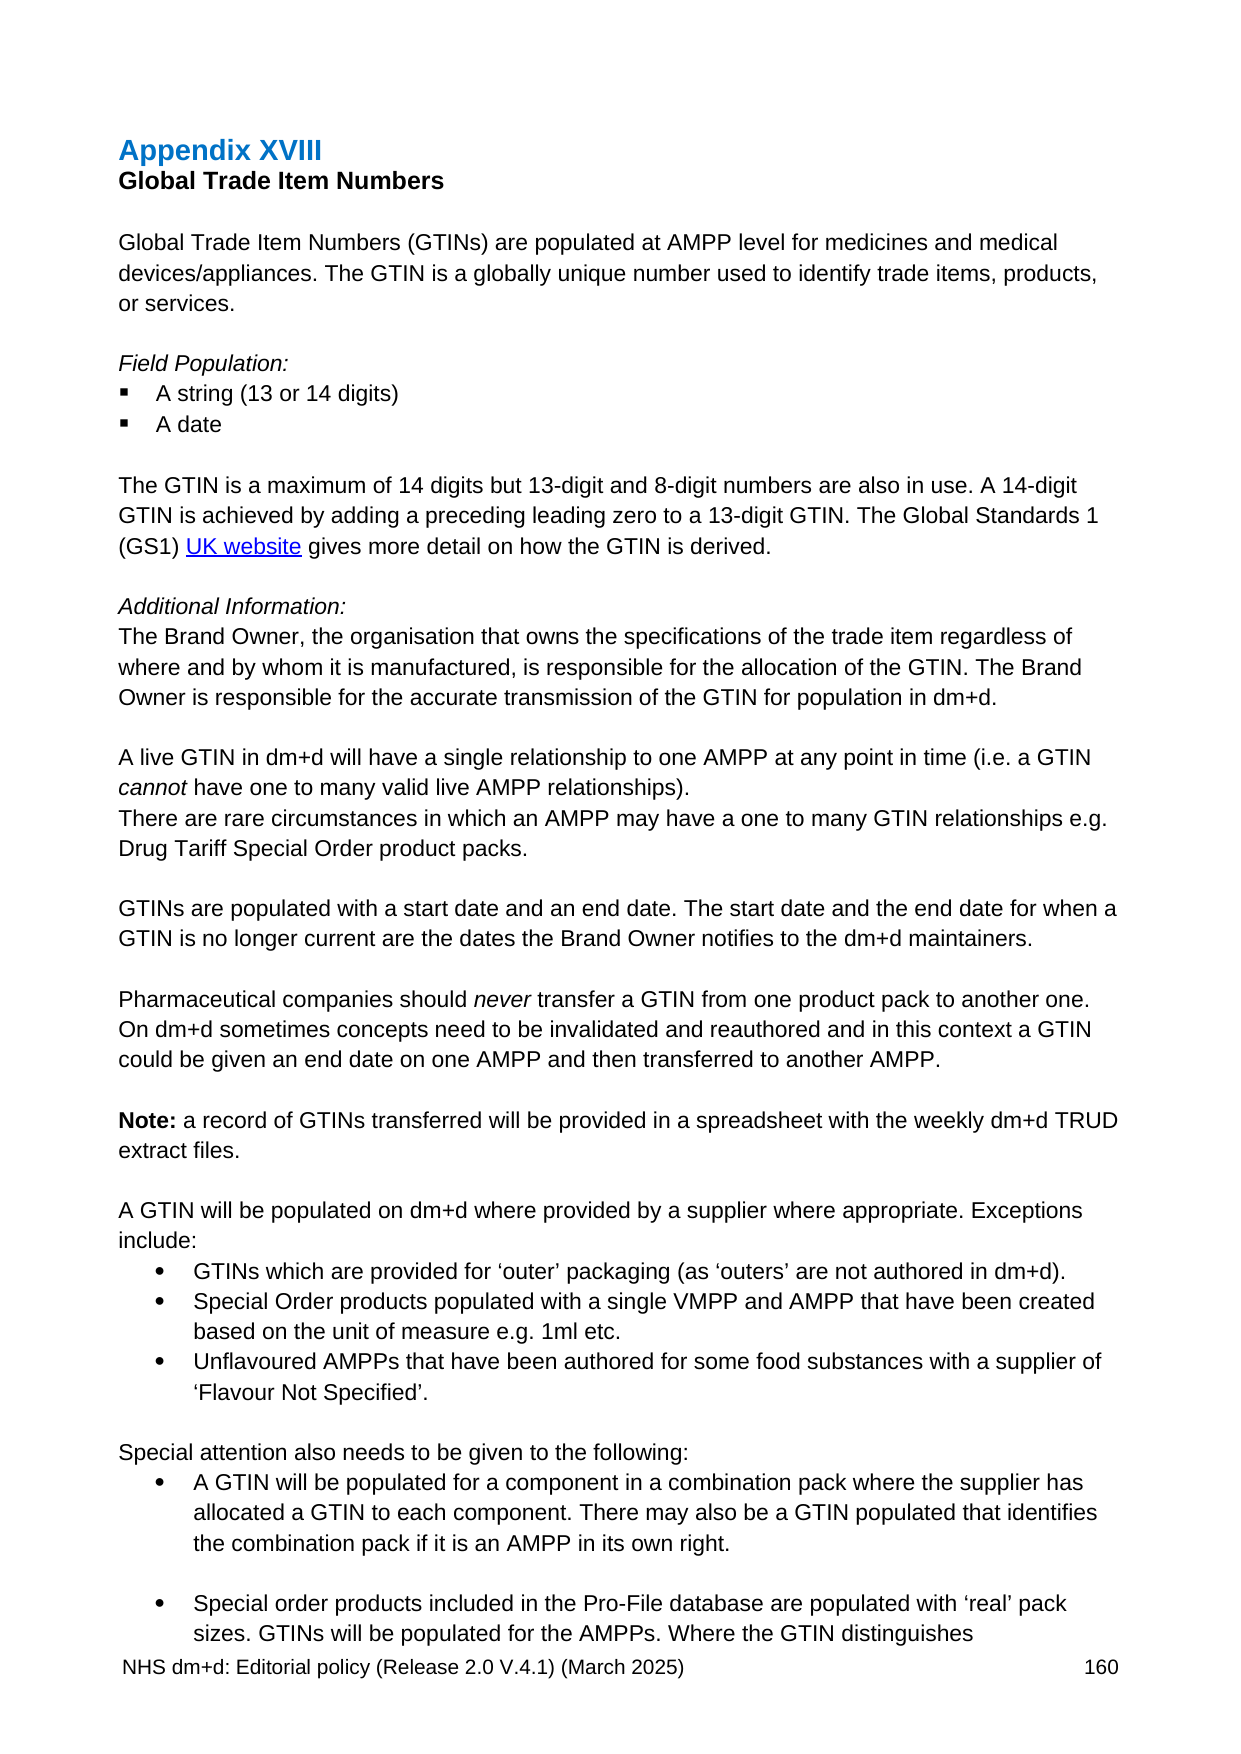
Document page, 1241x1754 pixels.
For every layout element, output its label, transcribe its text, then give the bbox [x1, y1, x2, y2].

list Unflavoured AMPPs that have been authored for some food substances with a supplier of ‘Flavour Not Specified’. [156, 1348, 1122, 1405]
text Note: a record of GTINs transferred will be provided in a spreadsheet with the weekly dm+d TRUD extract files. [118, 1107, 1122, 1163]
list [156, 1590, 1122, 1646]
text Pharmaceutical companies should never transfer a GTIN from one product pack to another one. On dm+d sometimes concepts need to be invalidated and reauthored and in this context a GTIN could be given an end date on one AMPP and then transferred to another AMPP. [118, 986, 1122, 1072]
text Global Trade Item Numbers (GTINs) are populated at AMPP level for medicines and medical devices/appliances. The GTIN is a globally unique number used to identify trade items, products, or services. [118, 229, 1122, 316]
list Special Order products populated with a single VMPP and AMPP that have been created based on the unit of measure e.g. 1ml etc. [156, 1288, 1122, 1344]
text The GTIN is a maximum of 14 digits but 13-digit and 8-digit numbers are also in use. A 14-digit GTIN is achieved by adding a preceding leading zero to a 13-digit GTIN. The Global Standards 1 (GS1) UK website gives more detail on how the GTIN is derived. [118, 472, 1122, 559]
text There are rare circumstances in which an AMPP may have a one to many GTIN relationships e.g. Drug Tariff Special Order product packs. [118, 804, 1122, 861]
subtitle Appendix XVIII [118, 132, 1122, 166]
list A date [118, 411, 1122, 438]
text Additional Information: [118, 593, 1122, 619]
subtitle Global Trade Item Numbers [118, 166, 1122, 195]
list A GTIN will be populated for a component in a combination pack where the supplier has allocated a GTIN to each component. There may also be a GTIN populated that identifies the combination pack if it is an AMPP in its own right. [156, 1469, 1122, 1556]
text GTINs are populated with a start date and an end date. The start date and the end date for when a GTIN is no longer current are the dates the Brand Owner notifies to the dm+d maintainers. [118, 895, 1122, 952]
list A string (13 or 14 digits) [118, 380, 1122, 407]
text The Brand Owner, the organisation that owns the specifications of the trade item regardless of where and by whom it is manufactured, is responsible for the allocation of the GTIN. The Brand Owner is responsible for the accurate transmission of the GTIN for population in dm+d. [118, 623, 1122, 710]
text Field Population: [118, 350, 1122, 376]
text A GTIN will be populated on dm+d where provided by a supplier where appropriate. Exceptions include: [118, 1197, 1122, 1254]
text Special attention also needs to be given to the following: [118, 1439, 1122, 1465]
list GTINs which are provided for ‘outer’ packaging (as ‘outers’ are not authored in dm+d). [156, 1258, 1122, 1284]
text A live GTIN in dm+d will have a single relationship to one AMPP at any point in time (i.e. a GTIN cannot have one to many valid live AMPP relationships). [118, 744, 1122, 801]
